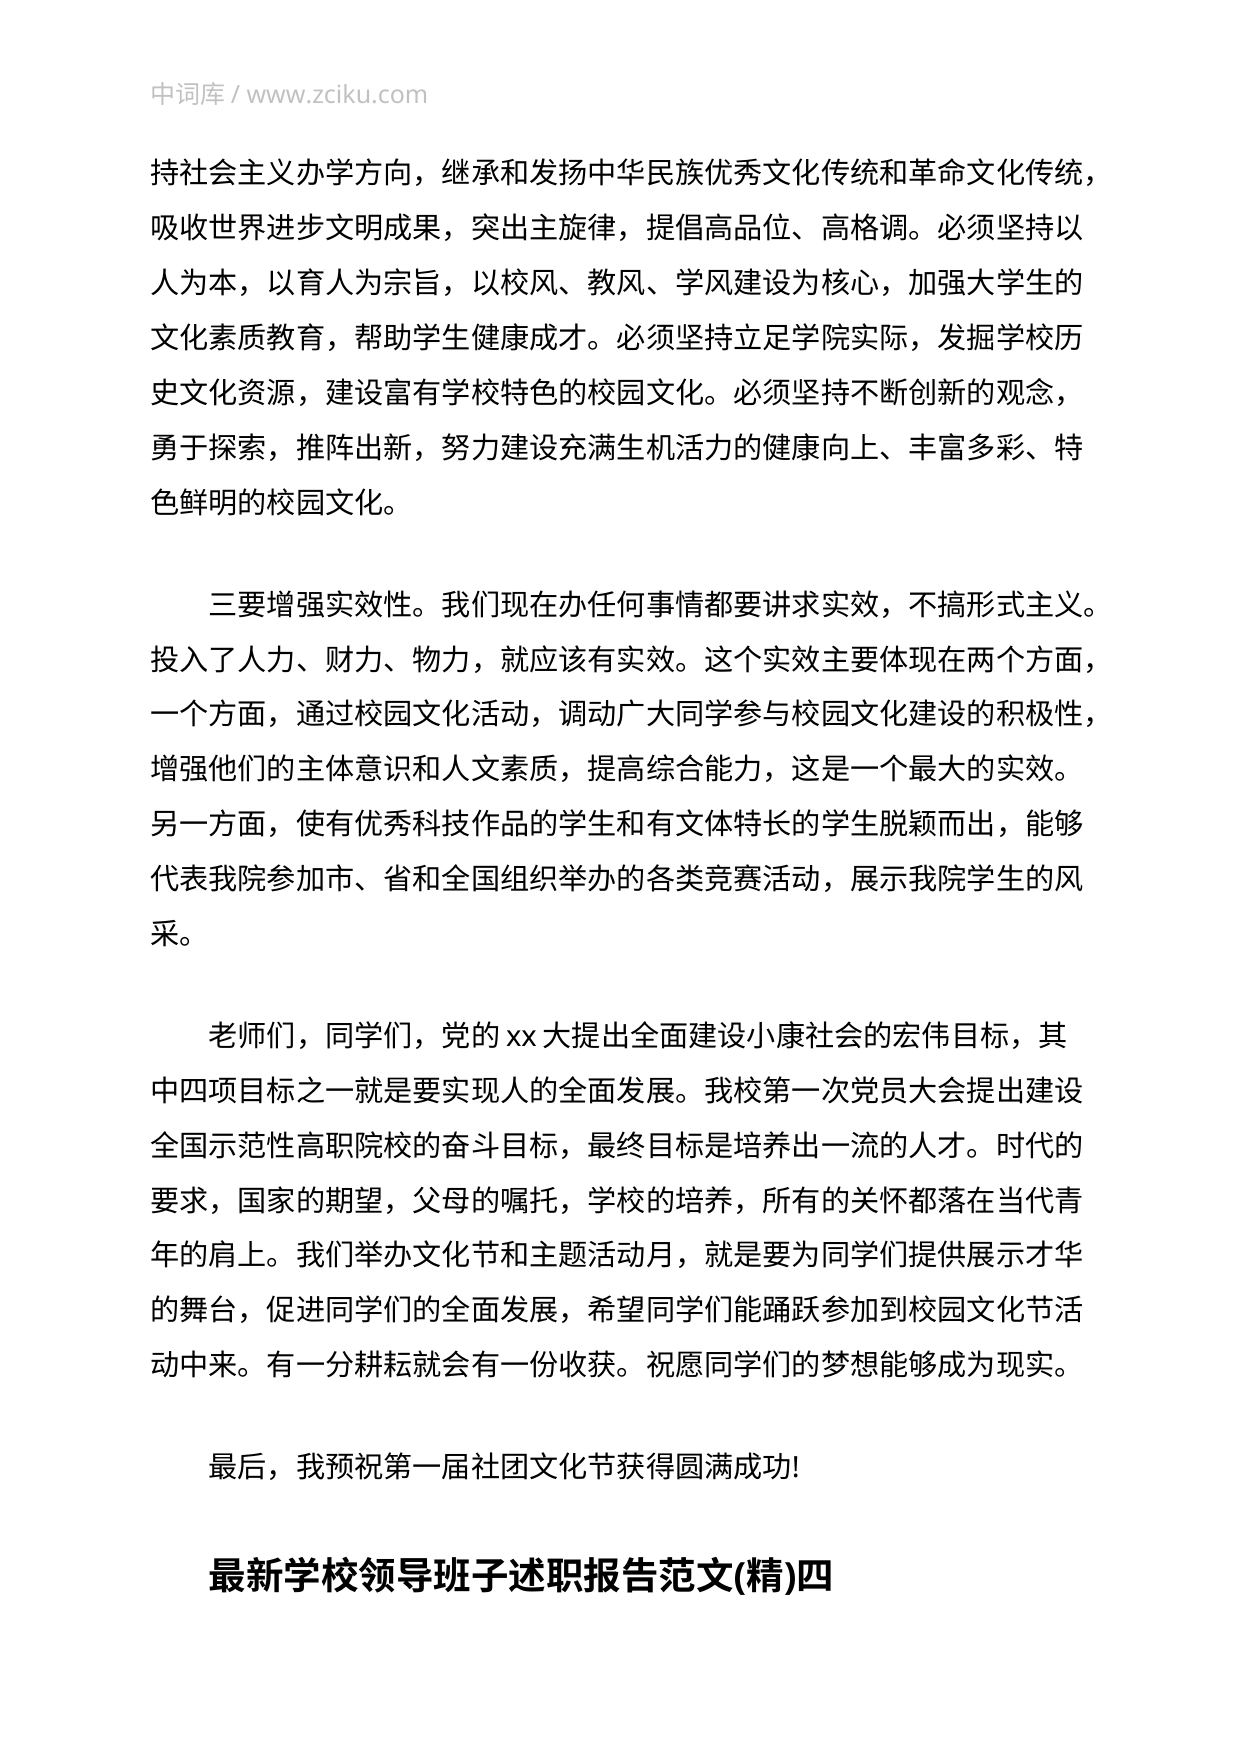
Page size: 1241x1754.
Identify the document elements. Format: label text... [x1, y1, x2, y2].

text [150, 150, 1090, 522]
text 三要增强实效性。我们现在办任何事情都要讲求实效，不搞形式主义。投入了人力、财力、物力，就应该有实效。这个实效主要体现在两个方面，一个方面，通过校园文化活动，调动广大同学参与校园文化建设的积极性，增强他们的主体意识和人文素质，提高综合能力，这是一个最大的实效。另一方面，使有优秀科技作品的学生和有文体特长的学生脱颖而出，能够代表我院参加市、省和全国组织举办的各类竞赛活动，展示我院学生的风采。 [150, 581, 1090, 953]
text 最新学校领导班子述职报告范文(精)四 [150, 1546, 1090, 1600]
text 老师们，同学们，党的xx大提出全面建设小康社会的宏伟目标，其中四项目标之一就是要实现人的全面发展。我校第一次党员大会提出建设全国示范性高职院校的奋斗目标，最终目标是培养出一流的人才。时代的要求，国家的期望，父母的嘱托，学校的培养，所有的关怀都落在当代青年的肩上。我们举办文化节和主题活动月，就是要为同学们提供展示才华的舞台，促进同学们的全面发展，希望同学们能踊跃参加到校园文化节活动中来。有一分耕耘就会有一份收获。祝愿同学们的梦想能够成为现实。 [150, 1012, 1090, 1384]
text 最后，我预祝第一届社团文化节获得圆满成功! [150, 1443, 1090, 1486]
